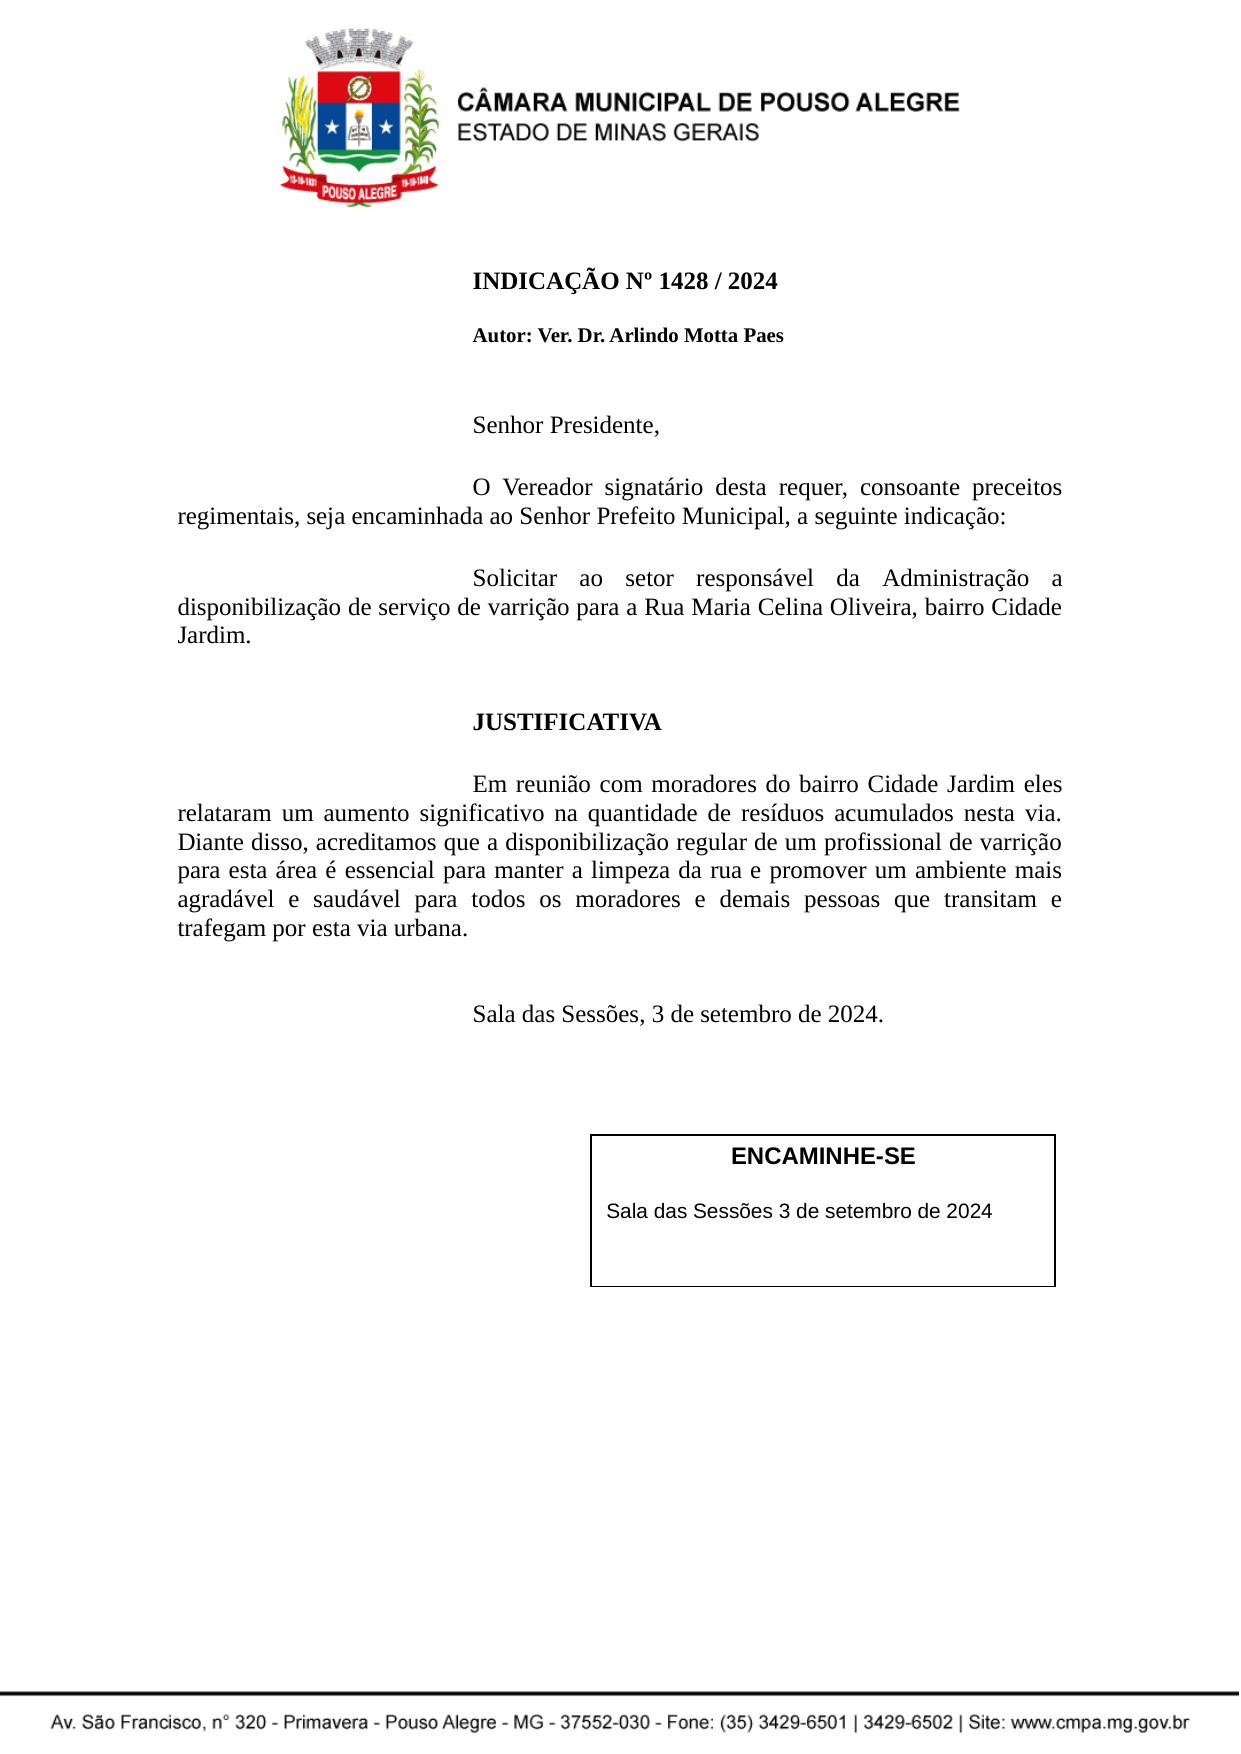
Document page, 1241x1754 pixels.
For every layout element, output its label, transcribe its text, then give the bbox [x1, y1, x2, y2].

text JUSTIFICATIVA [177, 707, 1004, 736]
text INDICAÇÃO Nº 1428 / 2024 [472, 266, 1063, 294]
text Solicitar ao setor responsável da Administração a disponibilização de serviço de varrição para a Rua Maria Celina Oliveira, bairro Cidade Jardim. [177, 563, 1063, 649]
text Sala das Sessões, 3 de setembro de 2024. [472, 999, 1063, 1028]
picture [0, 0, 1240, 237]
text Autor: Ver. Dr. Arlindo Motta Paes [472, 323, 1063, 347]
text O Vereador signatário desta requer, consoante preceitos regimentais, seja encaminhada ao Senhor Prefeito Municipal, a seguinte indicação: [177, 472, 1063, 529]
text Senhor Presidente, [472, 410, 1063, 438]
picture [0, 1655, 1239, 1752]
text Em reunião com moradores do bairro Cidade Jardim eles relataram um aumento significativo na quantidade de resíduos acumulados nesta via. Diante disso, acreditamos que a disponibilização regular de um profissional de varrição para esta área é essencial para manter a limpeza da rua e promover um ambiente mais agradável e saudável para todos os moradores e demais pessoas que transitam e trafegam por esta via urbana. [177, 769, 1063, 942]
